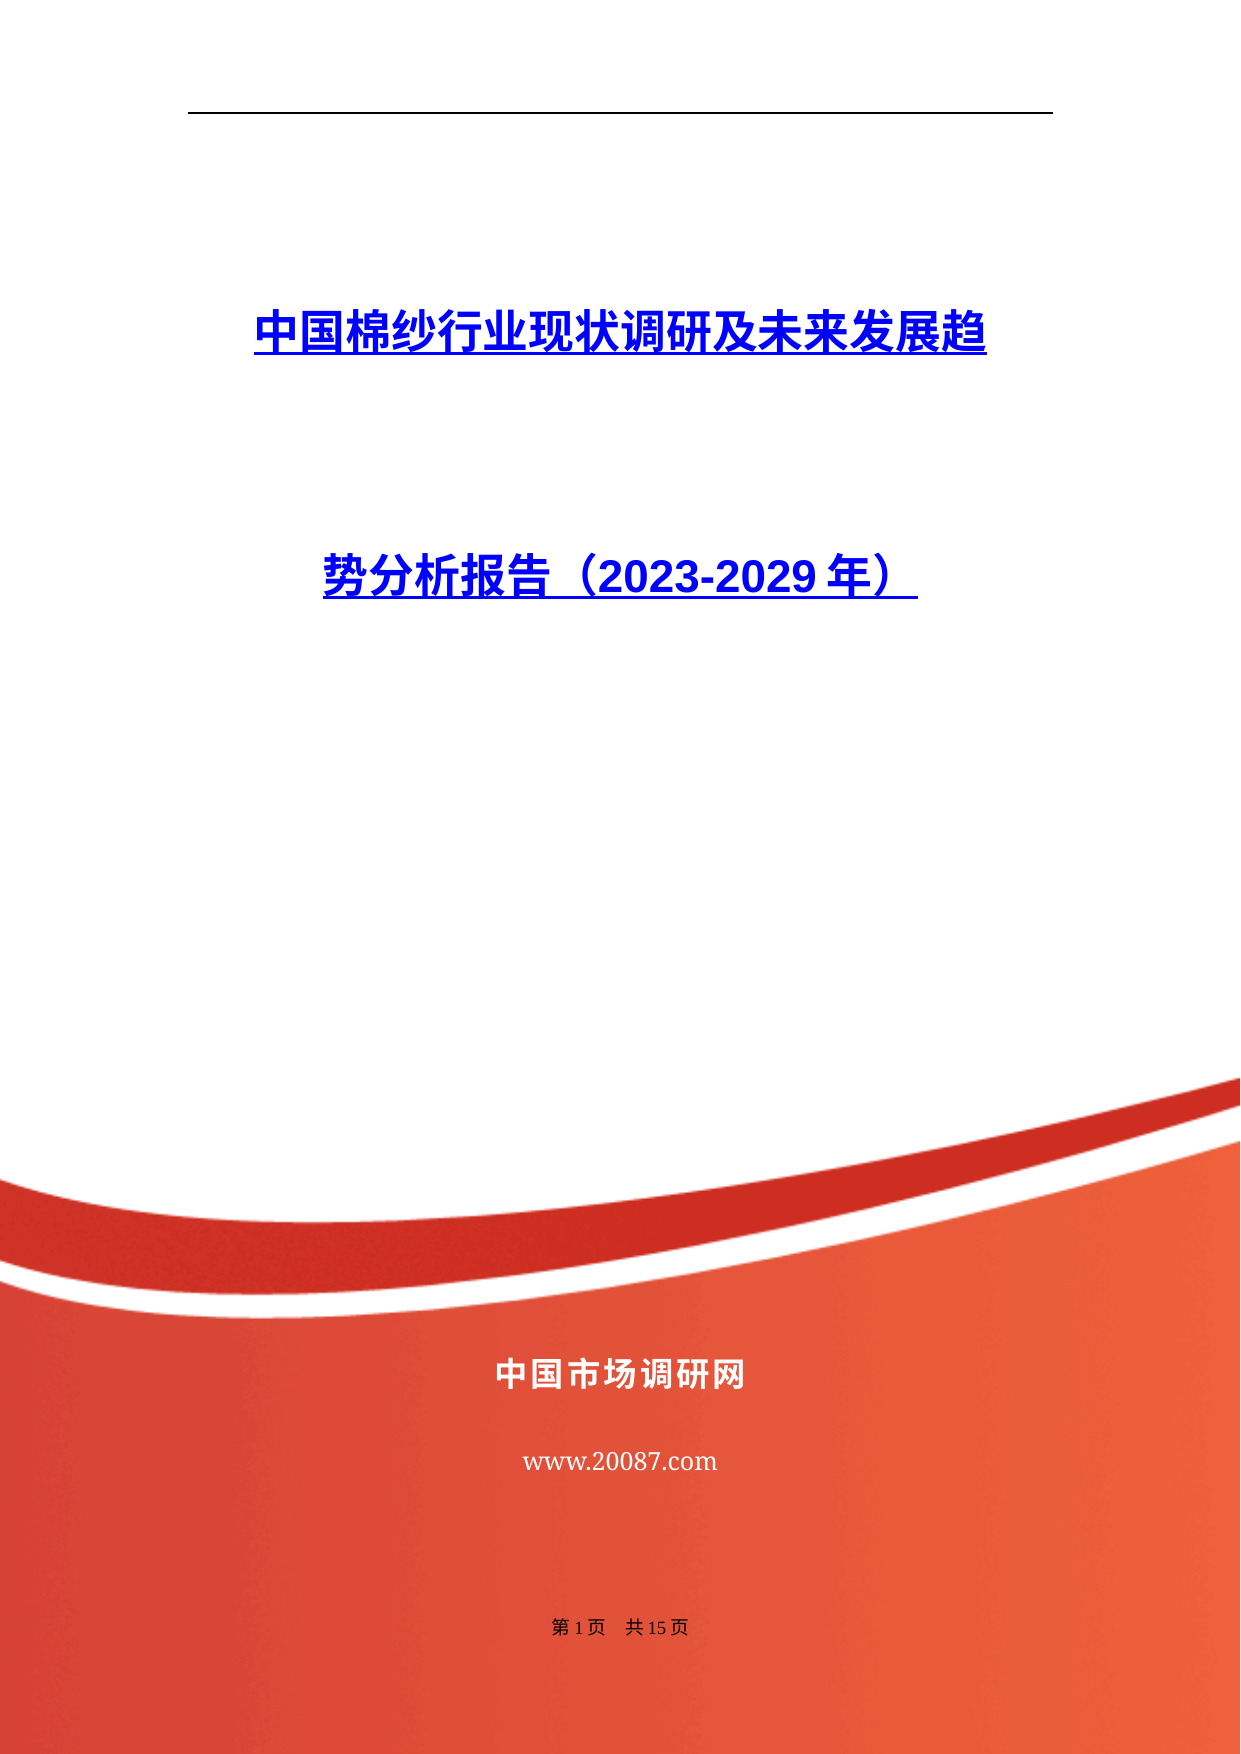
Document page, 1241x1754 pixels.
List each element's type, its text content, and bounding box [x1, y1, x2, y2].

picture [0, 1006, 1241, 1754]
subtitle 中国市场调研网 [187, 1339, 1053, 1404]
table_header 中国棉纱行业现状调研及未来发展趋势分析报告（2023-2029年） [188, 207, 1053, 773]
text www.20087.com [187, 1428, 1053, 1493]
